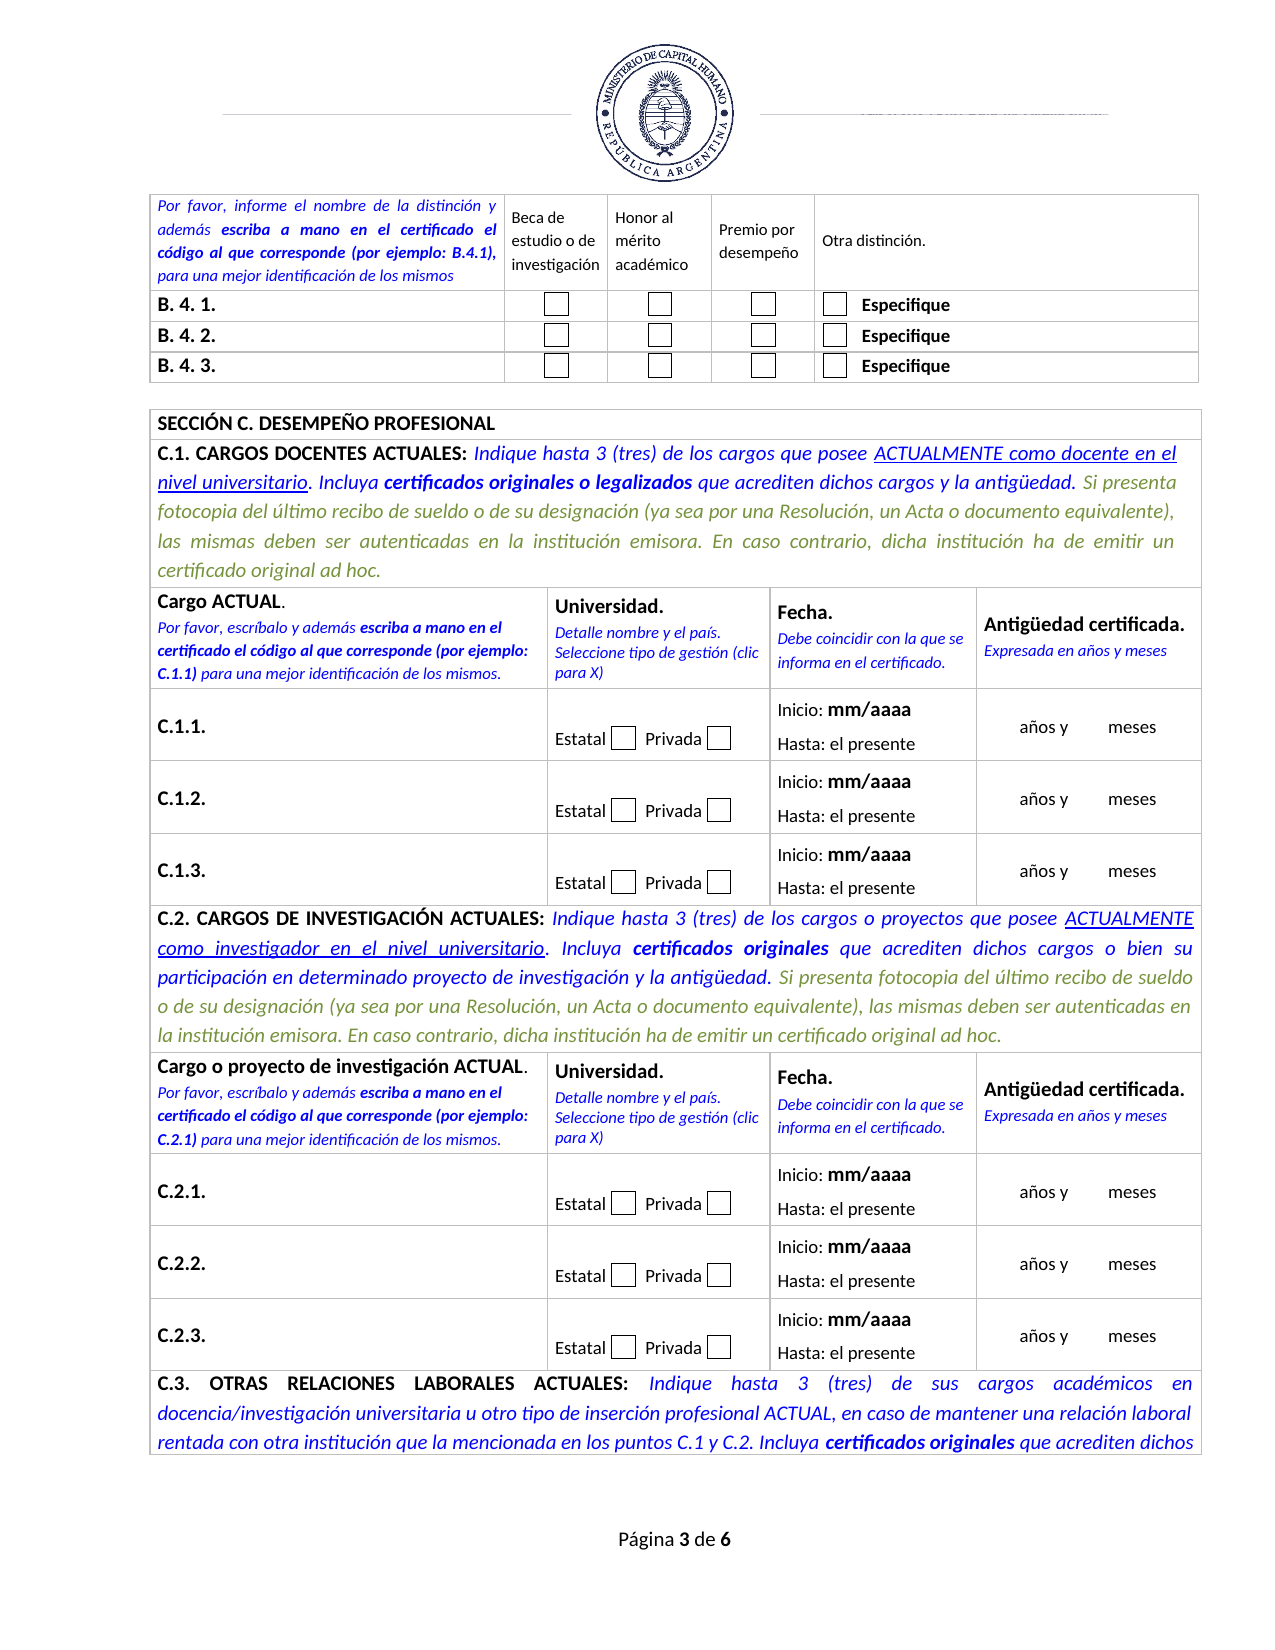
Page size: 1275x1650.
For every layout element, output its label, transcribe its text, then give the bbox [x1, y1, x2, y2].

table_cell años y meses [977, 1299, 1201, 1369]
table_cell [505, 353, 607, 382]
table_cell C.1.3. [151, 834, 547, 904]
table_cell Estatal Privada [548, 761, 769, 832]
table_cell Premio por desempeño [712, 195, 814, 290]
table_cell [505, 291, 607, 321]
table_header SECCIÓN C. DESEMPEÑO PROFESIONAL [151, 410, 1201, 439]
table_cell Fecha. Debe coincidir con la que se informa en el certificado. [771, 1053, 976, 1153]
table_cell Estatal Privada [548, 834, 769, 904]
table_cell Inicio: mm/aaaa Hasta: el presente [771, 1299, 976, 1369]
table_cell Inicio: mm/aaaa Hasta: el presente [771, 761, 976, 832]
table_cell Inicio: mm/aaaa Hasta: el presente [771, 1154, 976, 1225]
table_cell Antigüedad certificada. Expresada en años y meses [977, 588, 1201, 688]
table_cell Inicio: mm/aaaa Hasta: el presente [771, 834, 976, 904]
table_cell años y meses [977, 689, 1201, 760]
table_cell Especifique [815, 322, 1198, 351]
table_cell Estatal Privada [548, 1299, 769, 1369]
table_cell C.2.3. [151, 1299, 547, 1369]
table_cell B. 4. 2. [151, 322, 504, 351]
table_cell [608, 322, 711, 351]
table_cell C.1. CARGOS DOCENTES ACTUALES: Indique hasta 3 (tres) de los cargos que posee ACTUALMENTE como docente en el nivel universitario. Incluya certificados originales o legalizados que acrediten dichos cargos y la antigüedad. Si presenta fotocopia del último recibo de sueldo o de su designación (ya sea por una Resolución, un Acta o documento equivalente), las mismas deben ser autenticadas en la institución emisora. En caso contrario, dicha institución ha de emitir un certificado original ad hoc. [151, 440, 1201, 587]
table_cell años y meses [977, 1154, 1201, 1225]
table_cell Fecha. Debe coincidir con la que se informa en el certificado. [771, 588, 976, 688]
table_cell Inicio: mm/aaaa Hasta: el presente [771, 1226, 976, 1297]
picture [222, 44, 1109, 194]
table_cell Estatal Privada [548, 1154, 769, 1225]
table_cell C.2.2. [151, 1226, 547, 1297]
table_cell B. 4. 3. [151, 353, 504, 382]
table_cell C.2.1. [151, 1154, 547, 1225]
table_cell Universidad. Detalle nombre y el país. Seleccione tipo de gestión (clic para X) [548, 1053, 769, 1153]
table_cell C.2. CARGOS DE INVESTIGACIÓN ACTUALES: Indique hasta 3 (tres) de los cargos o proyectos que posee ACTUALMENTE como investigador en el nivel universitario. Incluya certificados originales que acrediten dichos cargos o bien su participación en determinado proyecto de investigación y la antigüedad. Si presenta fotocopia del último recibo de sueldo o de su designación (ya sea por una Resolución, un Acta o documento equivalente), las mismas deben ser autenticadas en la institución emisora. En caso contrario, dicha institución ha de emitir un certificado original ad hoc. [151, 906, 1201, 1052]
table_cell Inicio: mm/aaaa Hasta: el presente [771, 689, 976, 760]
table_cell Beca de estudio o de investigación [505, 195, 607, 290]
table_cell Honor al mérito académico [608, 195, 711, 290]
table_cell Especifique [815, 353, 1198, 382]
table_cell Por favor, informe el nombre de la distinción y además escriba a mano en el certificado el código al que corresponde (por ejemplo: B.4.1), para una mejor identificación de los mismos [151, 195, 504, 290]
table_cell Cargo ACTUAL. Por favor, escríbalo y además escriba a mano en el certificado el código al que corresponde (por ejemplo: C.1.1) para una mejor identificación de los mismos. [151, 588, 547, 688]
table_cell Cargo o proyecto de investigación ACTUAL. Por favor, escríbalo y además escriba a mano en el certificado el código al que corresponde (por ejemplo: C.2.1) para una mejor identificación de los mismos. [151, 1053, 547, 1153]
table_cell [712, 322, 814, 351]
table_cell Antigüedad certificada. Expresada en años y meses [977, 1053, 1201, 1153]
table_cell [712, 353, 814, 382]
table_cell B. 4. 1. [151, 291, 504, 321]
table_cell años y meses [977, 1226, 1201, 1297]
table_cell [608, 291, 711, 321]
table_cell [608, 353, 711, 382]
table_cell [505, 322, 607, 351]
table_cell años y meses [977, 834, 1201, 904]
table_cell Estatal Privada [548, 1226, 769, 1297]
table_cell C.1.2. [151, 761, 547, 832]
table_cell Estatal Privada [548, 689, 769, 760]
table_cell Universidad. Detalle nombre y el país. Seleccione tipo de gestión (clic para X) [548, 588, 769, 688]
table_cell Otra distinción. [815, 195, 1198, 290]
table_cell C.1.1. [151, 689, 547, 760]
table_cell [712, 291, 814, 321]
table_cell Especifique [815, 291, 1198, 321]
table_cell años y meses [977, 761, 1201, 832]
